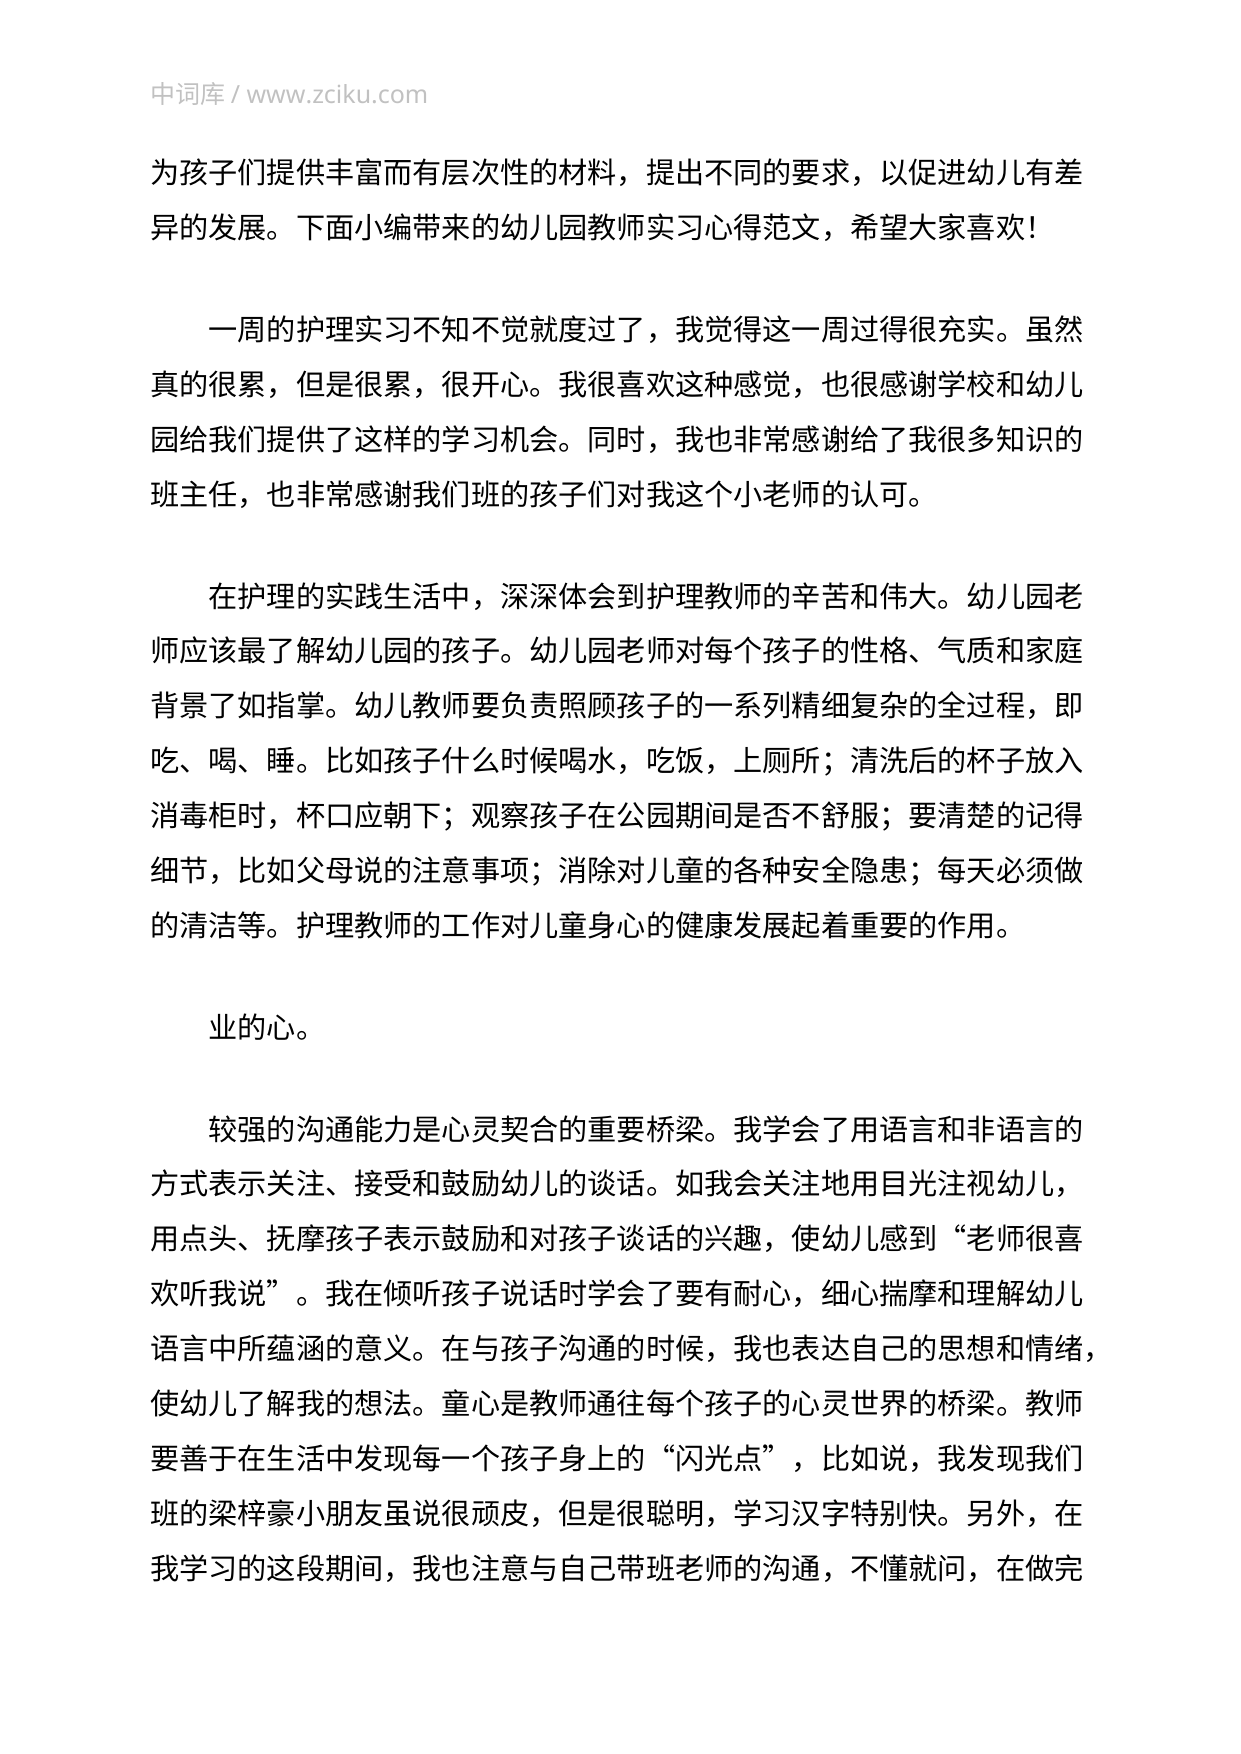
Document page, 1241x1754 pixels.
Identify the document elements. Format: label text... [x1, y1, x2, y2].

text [150, 1106, 1090, 1587]
text 业的心。 [150, 1004, 1090, 1047]
text 在护理的实践生活中，深深体会到护理教师的辛苦和伟大。幼儿园老师应该最了解幼儿园的孩子。幼儿园老师对每个孩子的性格、气质和家庭背景了如指掌。幼儿教师要负责照顾孩子的一系列精细复杂的全过程，即吃、喝、睡。比如孩子什么时候喝水，吃饭，上厕所；清洗后的杯子放入消毒柜时，杯口应朝下；观察孩子在公园期间是否不舒服；要清楚的记得细节，比如父母说的注意事项；消除对儿童的各种安全隐患；每天必须做的清洁等。护理教师的工作对儿童身心的健康发展起着重要的作用。 [150, 573, 1090, 945]
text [150, 150, 1090, 247]
text 一周的护理实习不知不觉就度过了，我觉得这一周过得很充实。虽然真的很累，但是很累，很开心。我很喜欢这种感觉，也很感谢学校和幼儿园给我们提供了这样的学习机会。同时，我也非常感谢给了我很多知识的班主任，也非常感谢我们班的孩子们对我这个小老师的认可。 [150, 307, 1090, 514]
